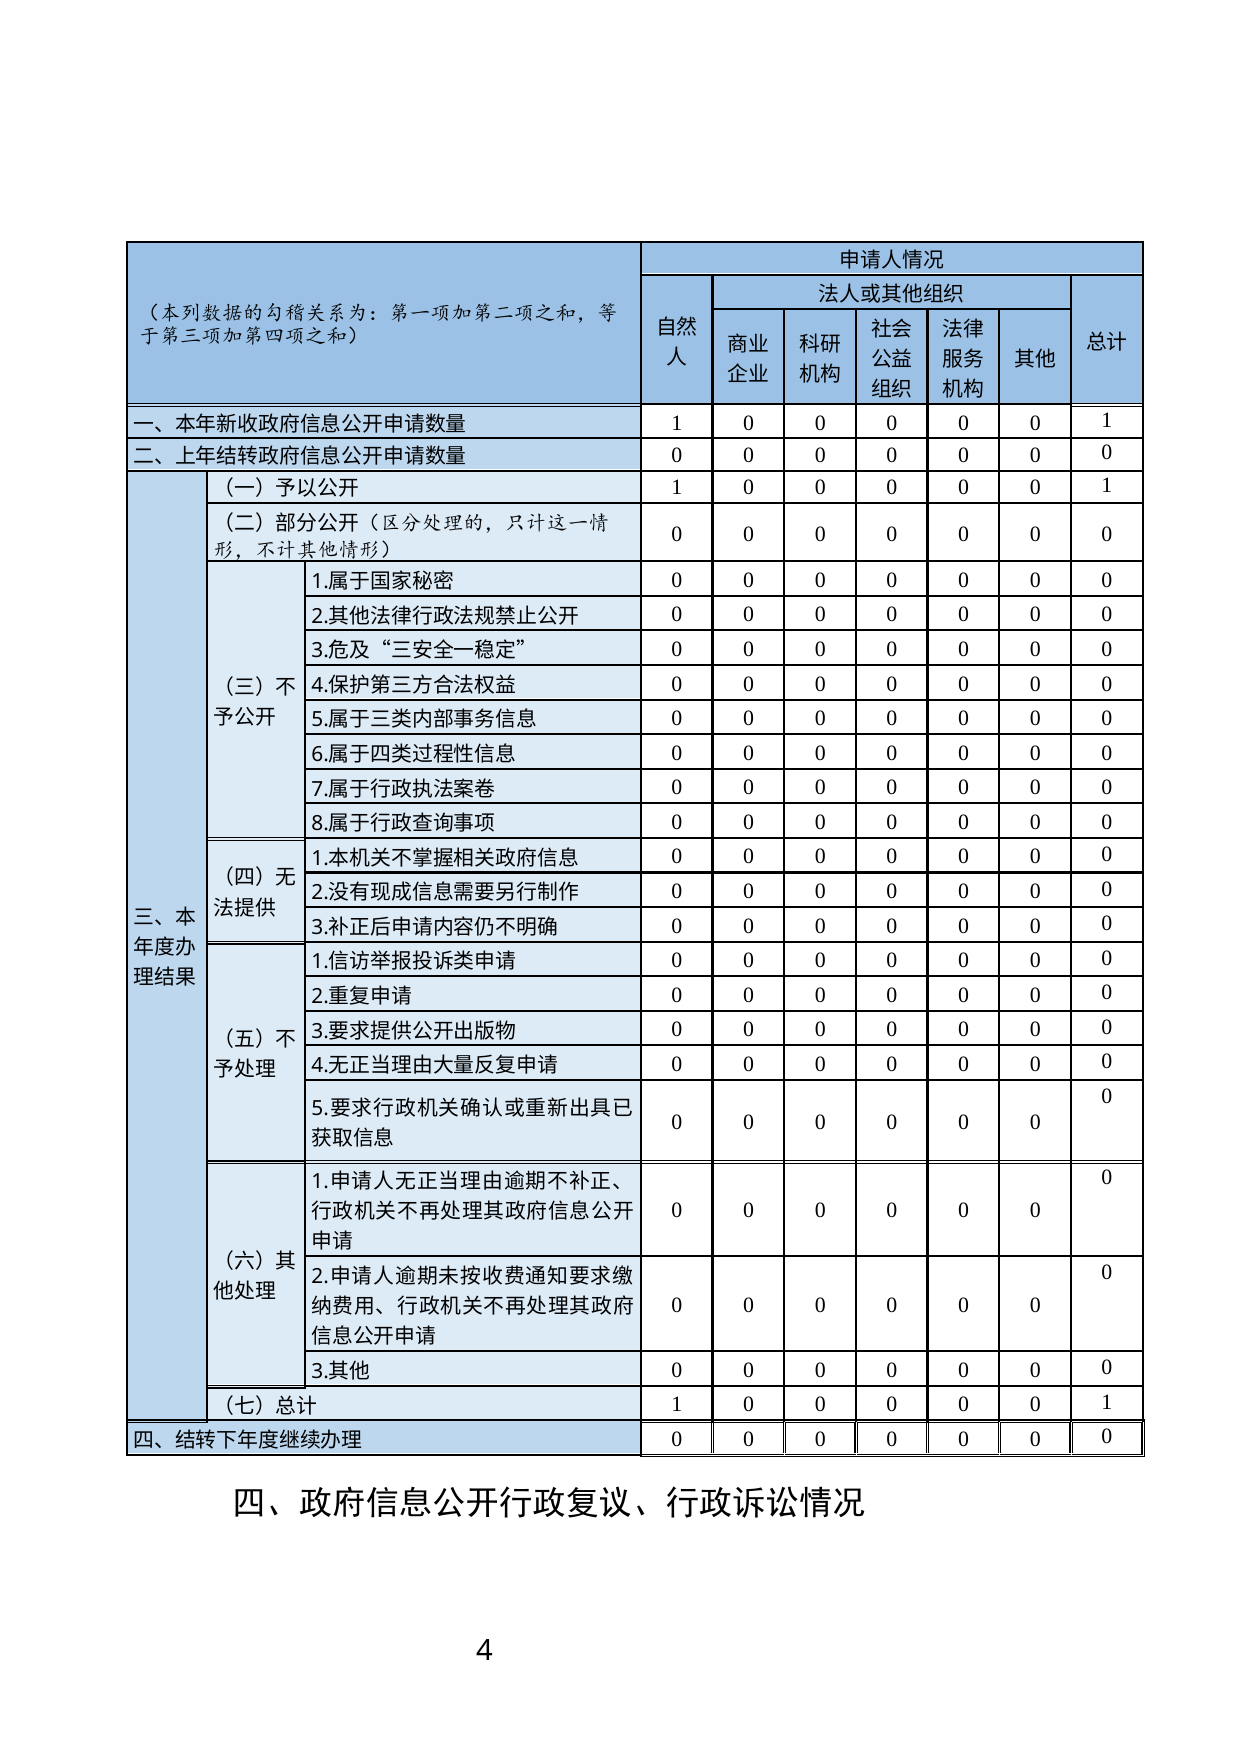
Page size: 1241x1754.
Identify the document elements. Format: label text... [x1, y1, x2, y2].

table_cell 0 [785, 1164, 855, 1255]
table_cell 商业 企业 [714, 310, 783, 403]
table_cell 0 [1072, 1352, 1142, 1384]
table_cell 0 [642, 874, 711, 906]
table_cell 0 [714, 908, 783, 941]
table_cell 4.保护第三方合法权益 [306, 666, 640, 698]
table_cell 0 [714, 631, 783, 664]
table_cell 0 [1000, 1352, 1070, 1384]
table_cell 0 [714, 405, 783, 437]
table_cell 科研 机构 [785, 310, 855, 403]
table_cell 0 [1072, 804, 1142, 837]
table_cell 0 [785, 804, 855, 837]
table_cell 1 [1072, 1387, 1142, 1419]
table_cell 0 [1000, 1164, 1070, 1255]
table_cell 0 [929, 1081, 998, 1160]
text 四、政府信息公开行政复议、行政诉讼情况 [165, 1456, 1087, 1533]
table_cell 0 [1000, 1012, 1070, 1044]
table_cell 1 [642, 472, 711, 502]
table_cell 法人或其他组织 [714, 276, 1070, 308]
table_cell 2.没有现成信息需要另行制作 [306, 874, 640, 906]
table_cell 0 [714, 1164, 783, 1255]
table_cell 0 [714, 666, 783, 698]
table_cell （四）无法提供 [208, 841, 304, 941]
table_cell 0 [785, 504, 855, 560]
table_cell 0 [857, 597, 926, 629]
table_cell 0 [857, 439, 926, 469]
table_cell 0 [1072, 1012, 1142, 1044]
table_cell 0 [929, 666, 998, 698]
table_cell 2.申请人逾期未按收费通知要求缴纳费用、行政机关不再处理其政府信息公开申请 [306, 1257, 640, 1350]
table_cell 0 [785, 701, 855, 733]
table_cell 0 [1072, 1257, 1142, 1350]
table_cell 0 [1072, 504, 1142, 560]
table_cell 0 [714, 597, 783, 629]
table_cell 0 [714, 770, 783, 802]
table_cell 四、结转下年度继续办理 [128, 1421, 640, 1453]
table_cell 0 [1000, 472, 1070, 502]
table_cell 0 [929, 701, 998, 733]
table_cell 0 [1072, 631, 1142, 664]
table_cell 0 [1000, 943, 1070, 975]
table_cell 总计 [1072, 276, 1142, 403]
table_cell 0 [1000, 1081, 1070, 1160]
table_cell （三）不予公开 [208, 562, 304, 837]
table_cell 0 [1072, 1046, 1142, 1079]
table_cell 0 [857, 874, 926, 906]
table_cell 0 [1000, 597, 1070, 629]
table_cell 0 [857, 631, 926, 664]
table_cell 6.属于四类过程性信息 [306, 735, 640, 768]
table_cell 1 [1072, 407, 1142, 437]
table_cell 0 [785, 1046, 855, 1079]
table_cell 0 [929, 1046, 998, 1079]
table_cell 0 [642, 839, 711, 871]
table_cell 0 [1072, 666, 1142, 698]
table_cell 0 [785, 874, 855, 906]
table_cell 0 [714, 1257, 783, 1350]
table_cell 2.其他法律行政法规禁止公开 [306, 597, 640, 629]
table_cell 0 [1072, 439, 1142, 469]
table_cell （五）不予处理 [208, 945, 304, 1160]
table_cell 0 [929, 597, 998, 629]
table_cell 0 [929, 735, 998, 768]
table_cell 0 [714, 1046, 783, 1079]
table_cell 0 [642, 1012, 711, 1044]
table_cell 0 [857, 1081, 926, 1160]
table_cell 0 [714, 472, 783, 502]
table_cell 0 [857, 770, 926, 802]
table_cell 3.补正后申请内容仍不明确 [306, 908, 640, 941]
table_cell 1 [642, 1387, 711, 1419]
table_cell 0 [785, 666, 855, 698]
table_cell 0 [785, 1081, 855, 1160]
table_cell 0 [929, 405, 998, 437]
table_cell 0 [929, 504, 998, 560]
table_cell 0 [1000, 874, 1070, 906]
table_cell （一）予以公开 [208, 472, 640, 502]
table_cell 3.危及“三安全一稳定” [306, 631, 640, 664]
table_cell 0 [642, 735, 711, 768]
table_cell 5.属于三类内部事务信息 [306, 701, 640, 733]
table_cell 0 [714, 804, 783, 837]
table_cell 0 [714, 977, 783, 1010]
table_cell 0 [857, 504, 926, 560]
table_cell 0 [714, 1387, 783, 1419]
table_cell 0 [714, 943, 783, 975]
table_cell 0 [1000, 977, 1070, 1010]
table_cell 0 [642, 1352, 711, 1384]
table_cell 0 [1000, 804, 1070, 837]
table_cell 0 [1000, 439, 1070, 469]
table_cell 0 [642, 597, 711, 629]
table_cell 0 [642, 770, 711, 802]
table_cell 0 [857, 735, 926, 768]
table_cell 0 [929, 977, 998, 1010]
table_cell 0 [642, 943, 711, 975]
table_cell 0 [1000, 1387, 1070, 1419]
table_cell 0 [642, 631, 711, 664]
table_cell 0 [785, 735, 855, 768]
table_cell 0 [785, 1012, 855, 1044]
table_cell 0 [857, 1352, 926, 1384]
table_cell 0 [929, 770, 998, 802]
table_cell 0 [857, 666, 926, 698]
table_cell 7.属于行政执法案卷 [306, 770, 640, 802]
table_cell 0 [785, 839, 855, 871]
table_cell 1 [1072, 472, 1142, 502]
table_cell 0 [929, 908, 998, 941]
table_cell 0 [785, 405, 855, 437]
table_cell 1.属于国家秘密 [306, 562, 640, 595]
table_cell （二）部分公开（区分处理的，只计这一情形，不计其他情形） [208, 504, 640, 560]
table_cell 0 [1000, 908, 1070, 941]
table_cell 社会公益组织 [857, 310, 926, 403]
table_cell 0 [714, 839, 783, 871]
table_cell 0 [785, 1387, 855, 1419]
table_cell 0 [1072, 597, 1142, 629]
table_cell 0 [1001, 1423, 1069, 1453]
table_cell 0 [642, 1164, 711, 1255]
table_cell 0 [929, 439, 998, 469]
table_cell 0 [1000, 1046, 1070, 1079]
table_cell 0 [785, 562, 855, 595]
table_cell 0 [1072, 908, 1142, 941]
table_cell 0 [714, 874, 783, 906]
table_cell 0 [785, 631, 855, 664]
table_cell 0 [857, 1164, 926, 1255]
table_cell 0 [642, 1257, 711, 1350]
table_cell 0 [785, 977, 855, 1010]
table_cell 0 [714, 735, 783, 768]
table_cell 0 [929, 1352, 998, 1384]
table_cell 8.属于行政查询事项 [306, 804, 640, 837]
table_cell 0 [785, 439, 855, 469]
table_cell 0 [1072, 701, 1142, 733]
table_cell 0 [785, 472, 855, 502]
table_cell 0 [1000, 405, 1070, 437]
table_cell 0 [1000, 770, 1070, 802]
table_cell 0 [714, 1081, 783, 1160]
table_cell 5.要求行政机关确认或重新出具已获取信息 [306, 1081, 640, 1160]
table_cell 0 [785, 770, 855, 802]
table_cell 0 [714, 1352, 783, 1384]
table_cell 0 [1072, 1164, 1142, 1255]
table_cell 0 [857, 943, 926, 975]
table_cell 0 [929, 631, 998, 664]
table_cell 二、上年结转政府信息公开申请数量 [128, 439, 640, 469]
table_cell 0 [1000, 701, 1070, 733]
table_cell 0 [857, 839, 926, 871]
table_cell 0 [642, 562, 711, 595]
table_cell 0 [1000, 839, 1070, 871]
table_cell 1.申请人无正当理由逾期不补正、行政机关不再处理其政府信息公开申请 [306, 1164, 640, 1255]
table_cell 0 [929, 839, 998, 871]
table_cell 0 [858, 1423, 926, 1453]
table_cell 0 [929, 1012, 998, 1044]
table_cell 0 [1072, 839, 1142, 871]
table_cell 0 [1072, 562, 1142, 595]
table_cell 0 [785, 943, 855, 975]
table_cell 0 [929, 1387, 998, 1419]
table_cell 0 [929, 1423, 998, 1453]
table_cell 0 [642, 977, 711, 1010]
table_cell 0 [1072, 1081, 1142, 1160]
table_cell 法律服务机构 [929, 310, 998, 403]
table_cell 0 [929, 874, 998, 906]
table_cell 0 [785, 597, 855, 629]
table_cell 3.其他 [306, 1352, 640, 1384]
table_cell 0 [642, 504, 711, 560]
table_cell 0 [1072, 770, 1142, 802]
table_cell 0 [642, 908, 711, 941]
table_cell 0 [1000, 735, 1070, 768]
table_cell 0 [785, 1352, 855, 1384]
table_cell 自然人 [642, 276, 711, 403]
table_cell 0 [929, 472, 998, 502]
table_cell 0 [857, 472, 926, 502]
table_cell 0 [929, 562, 998, 595]
table_cell 0 [714, 1423, 783, 1453]
table_cell 0 [714, 701, 783, 733]
table_cell 0 [642, 701, 711, 733]
table_cell 0 [714, 439, 783, 469]
table_cell 0 [857, 1387, 926, 1419]
table_cell 0 [642, 1081, 711, 1160]
table_cell （七）总计 [208, 1387, 640, 1419]
table_cell 1.本机关不掌握相关政府信息 [306, 839, 640, 871]
table_cell 0 [1000, 631, 1070, 664]
table_cell 0 [857, 804, 926, 837]
table_cell 0 [1000, 504, 1070, 560]
table_cell 0 [929, 1257, 998, 1350]
table_cell 0 [714, 1012, 783, 1044]
table_cell 0 [714, 504, 783, 560]
table_cell 0 [1000, 1257, 1070, 1350]
table_cell 0 [857, 405, 926, 437]
table_cell 0 [785, 908, 855, 941]
table_cell 0 [929, 804, 998, 837]
table_cell 1.信访举报投诉类申请 [306, 943, 640, 975]
table_cell 三、本年度办理结果 [128, 472, 206, 1419]
table_cell 0 [857, 701, 926, 733]
table_cell 0 [1072, 943, 1142, 975]
table_cell 0 [1072, 874, 1142, 906]
table_cell 0 [857, 1046, 926, 1079]
table_cell 0 [1072, 977, 1142, 1010]
table_cell 0 [1073, 1423, 1141, 1453]
table_cell 0 [929, 943, 998, 975]
table_cell 0 [785, 1257, 855, 1350]
table_cell 3.要求提供公开出版物 [306, 1012, 640, 1044]
table_cell 0 [786, 1423, 854, 1453]
table_cell 0 [857, 562, 926, 595]
table_cell 一、本年新收政府信息公开申请数量 [128, 407, 640, 437]
table_cell 0 [1000, 666, 1070, 698]
table_cell 0 [857, 1257, 926, 1350]
table_header （本列数据的勾稽关系为：第一项加第二项之和，等于第三项加第四项之和） [128, 243, 640, 403]
table_cell 2.重复申请 [306, 977, 640, 1010]
table_cell 0 [857, 908, 926, 941]
table_cell 0 [1072, 735, 1142, 768]
table_cell 4.无正当理由大量反复申请 [306, 1046, 640, 1079]
table_cell 0 [857, 1012, 926, 1044]
table_cell 其他 [1000, 310, 1070, 403]
table_cell 0 [714, 562, 783, 595]
table_cell 1 [642, 405, 711, 437]
table_cell （六）其他处理 [208, 1164, 304, 1384]
table_cell 0 [642, 1046, 711, 1079]
table_cell 0 [642, 439, 711, 469]
table_cell 0 [1000, 562, 1070, 595]
table_cell 0 [929, 1164, 998, 1255]
table_cell 0 [857, 977, 926, 1010]
table_cell 0 [642, 1423, 711, 1453]
table_cell 0 [642, 666, 711, 698]
table_cell 0 [642, 804, 711, 837]
table_header 申请人情况 [642, 243, 1142, 273]
